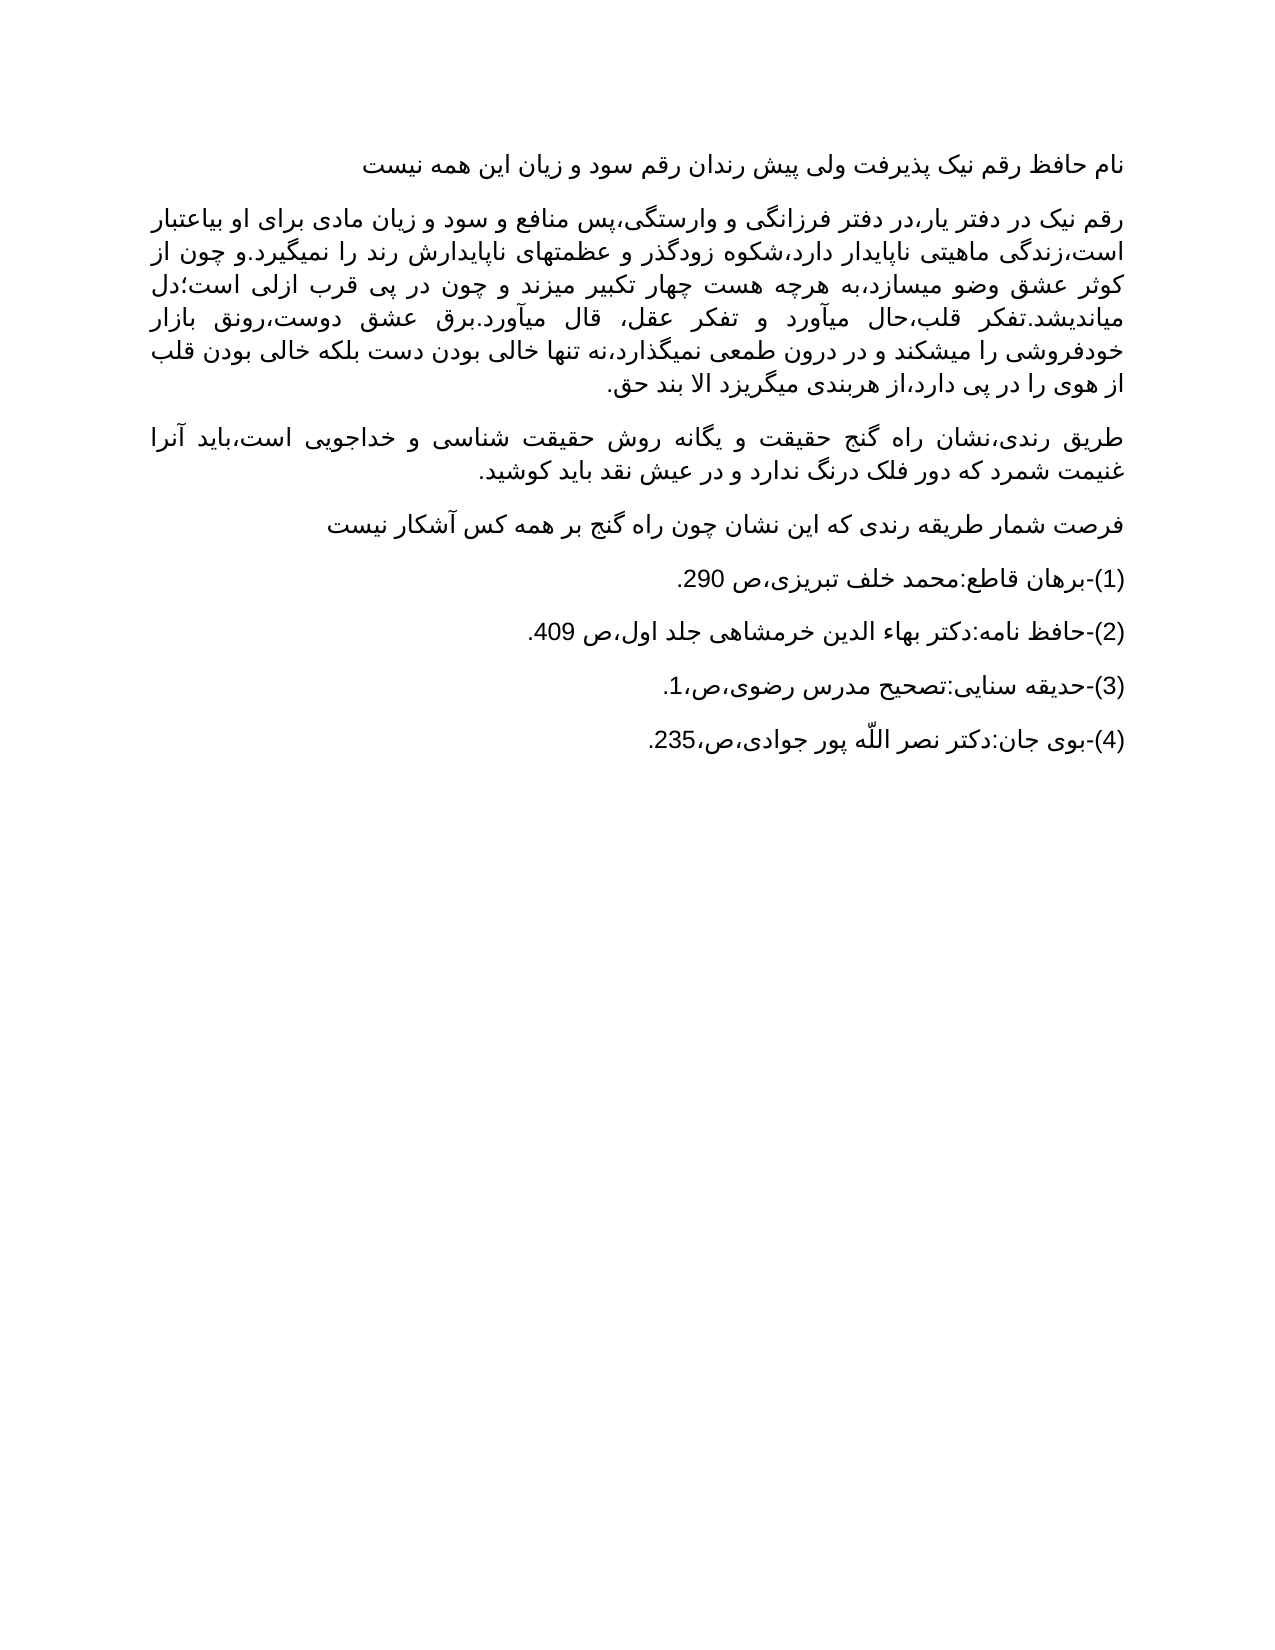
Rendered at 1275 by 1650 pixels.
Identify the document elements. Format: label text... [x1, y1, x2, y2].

text (1)-برهان قاطع:محمد خلف تبریزی،ص 290. [150, 563, 1125, 592]
text (3)-حدیقه سنایی:تصحیح مدرس رضوی،ص،1. [150, 671, 1125, 700]
text طریق رندی،نشان راه گنج حقیقت و یگانه روش‏ حقیقت شناسی و خداجویی است،باید آنرا غنیمت‏ شمرد که دور فلک درنگ ندارد و در عیش نقد باید کوشید. [150, 423, 1125, 484]
text رقم نیک در دفتر یار،در دفتر فرزانگی و وارستگی،پس منافع و سود و زیان مادی برای او بی‏اعتبار است،زندگی ماهیتی ناپایدار دارد،شکوه‏ زودگذر و عظمت‏های ناپایدارش رند را نمی‏گیرد.و چون از کوثر عشق وضو می‏سازد،به هرچه هست‏ چهار تکبیر می‏زند و چون در پی قرب ازلی است؛دل‏ می‏اندیشد.تفکر قلب،حال می‏آورد و تفکر عقل، قال می‏آورد.برق عشق دوست،رونق بازار خودفروشی را می‏شکند و در درون طمعی‏ نمی‏گذارد،نه تنها خالی بودن دست بلکه خالی بودن‏ قلب از هوی را در پی دارد،از هربندی می‏گریزد الا بند حق. [150, 204, 1125, 398]
text فرصت شمار طریقه رندی که این نشان‏ چون راه گنج بر همه کس آشکار نیست [150, 510, 1125, 538]
text (4)-بوی جان:دکتر نصر اللّه پور جوادی،ص،235. [150, 725, 1125, 754]
text (2)-حافظ نامه:دکتر بهاء الدین خرمشاهی جلد اول،ص‏ 409. [150, 617, 1125, 646]
text نام حافظ رقم نیک پذیرفت ولی‏ پیش رندان رقم سود و زیان این همه نیست [150, 150, 1125, 179]
